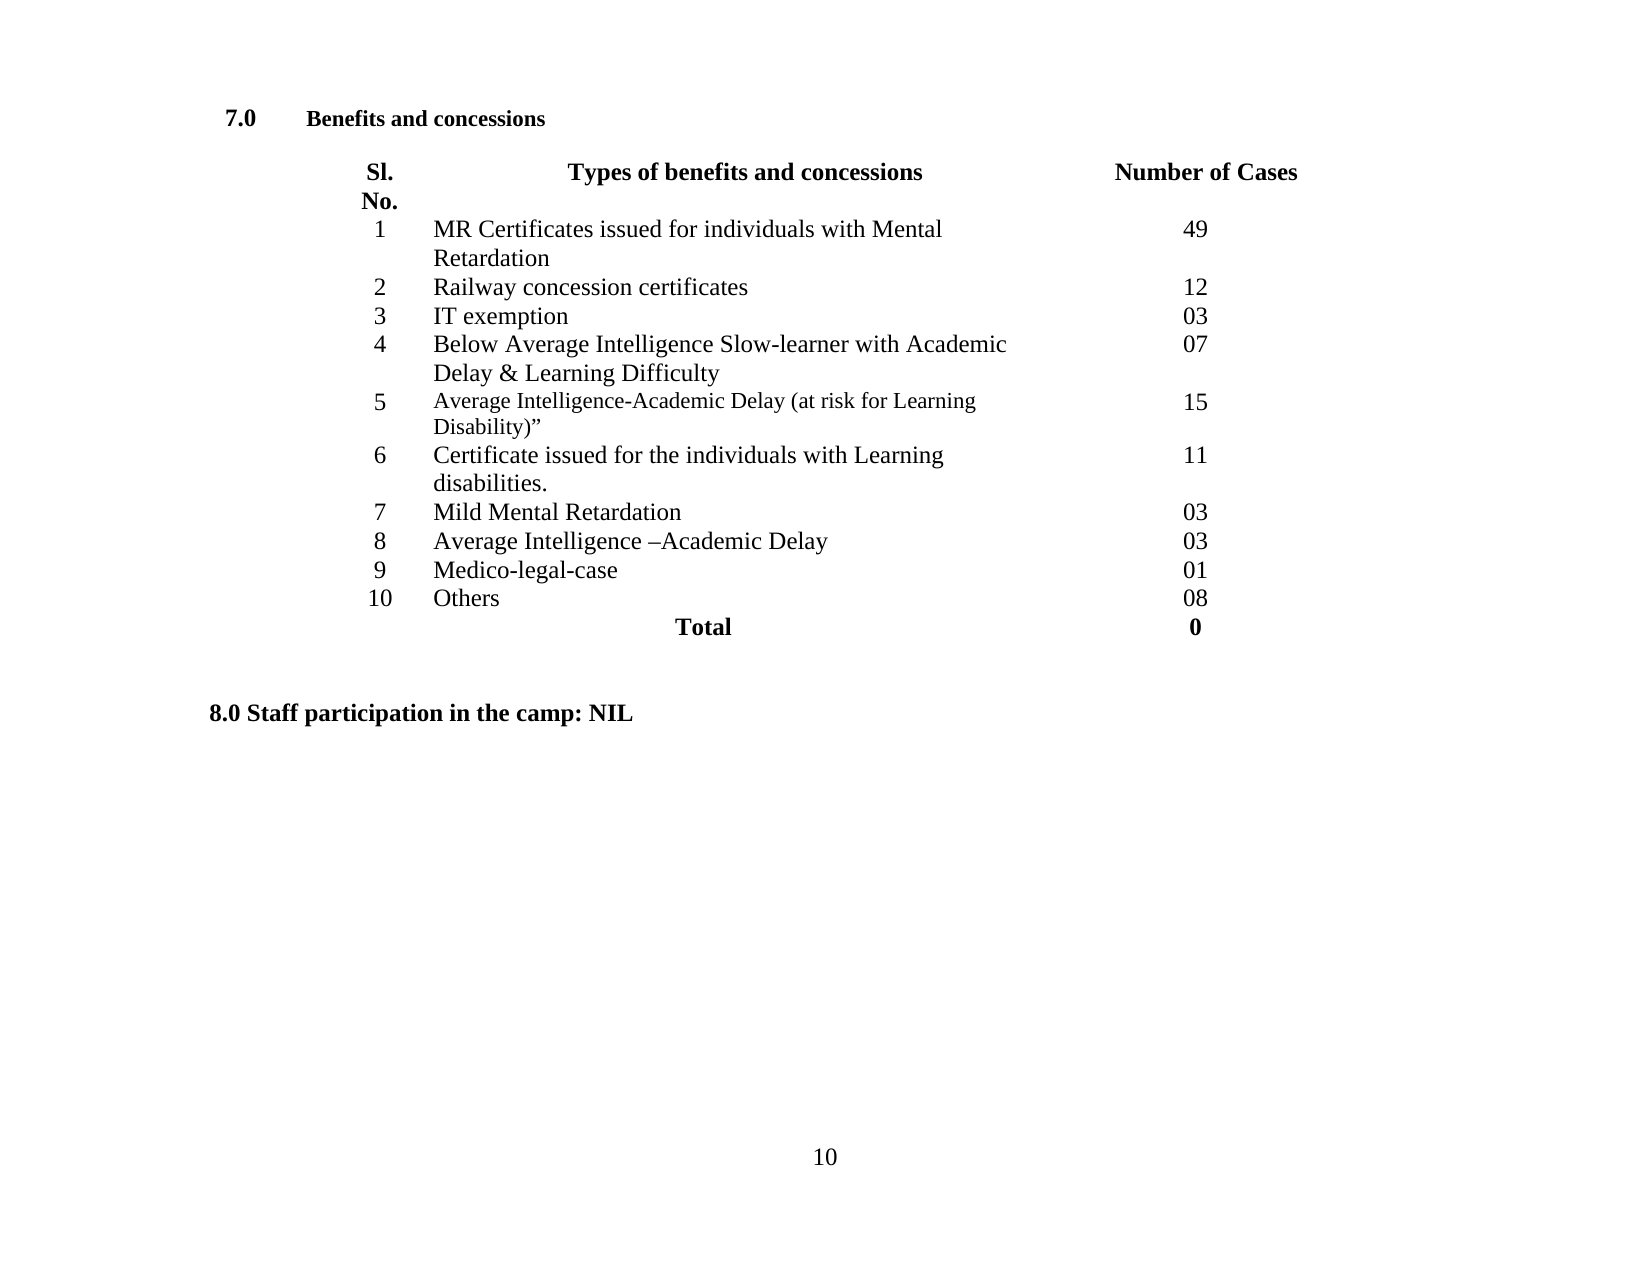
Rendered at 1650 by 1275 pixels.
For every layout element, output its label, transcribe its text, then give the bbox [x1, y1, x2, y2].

table_cell 8 [338, 526, 422, 555]
list Staff participation in the camp: NIL [209, 698, 1500, 727]
table_cell Total [338, 612, 1069, 641]
table_cell 2 [338, 272, 422, 301]
text 7.0 Benefits and concessions [150, 103, 1500, 132]
table_cell Below Average Intelligence Slow-learner with Academic Delay & Learning Difficulty [422, 330, 1069, 387]
table_cell 6 [338, 440, 422, 497]
table_cell 11 [1069, 440, 1322, 497]
table_cell Railway concession certificates [422, 272, 1069, 301]
table_cell 9 [338, 555, 422, 583]
table_cell 1 [338, 215, 422, 272]
table_header Types of benefits and concessions [422, 157, 1069, 214]
table_cell 03 [1069, 526, 1322, 555]
table_header Number of Cases [1069, 157, 1322, 214]
table_cell 5 [338, 387, 422, 440]
table_cell Others [422, 584, 1069, 612]
table_cell 4 [338, 330, 422, 387]
table_header Sl. No. [338, 157, 422, 214]
table_cell Average Intelligence-Academic Delay (at risk for Learning Disability)” [422, 387, 1069, 440]
table_cell 112 [1069, 612, 1322, 641]
table_cell 10 [338, 584, 422, 612]
table_cell 01 [1069, 555, 1322, 583]
table_cell 15 [1069, 387, 1322, 440]
table_cell 03 [1069, 497, 1322, 526]
table_cell MR Certificates issued for individuals with Mental Retardation [422, 215, 1069, 272]
table_cell 3 [338, 301, 422, 329]
table_cell 07 [1069, 330, 1322, 387]
table_cell 08 [1069, 584, 1322, 612]
table_cell 49 [1069, 215, 1322, 272]
table_cell Certificate issued for the individuals with Learning disabilities. [422, 440, 1069, 497]
table_cell Average Intelligence –Academic Delay [422, 526, 1069, 555]
table_cell Mild Mental Retardation [422, 497, 1069, 526]
table_cell Medico-legal-case [422, 555, 1069, 583]
table_cell IT exemption [422, 301, 1069, 329]
table_cell 12 [1069, 272, 1322, 301]
table_cell 7 [338, 497, 422, 526]
table_cell 03 [1069, 301, 1322, 329]
